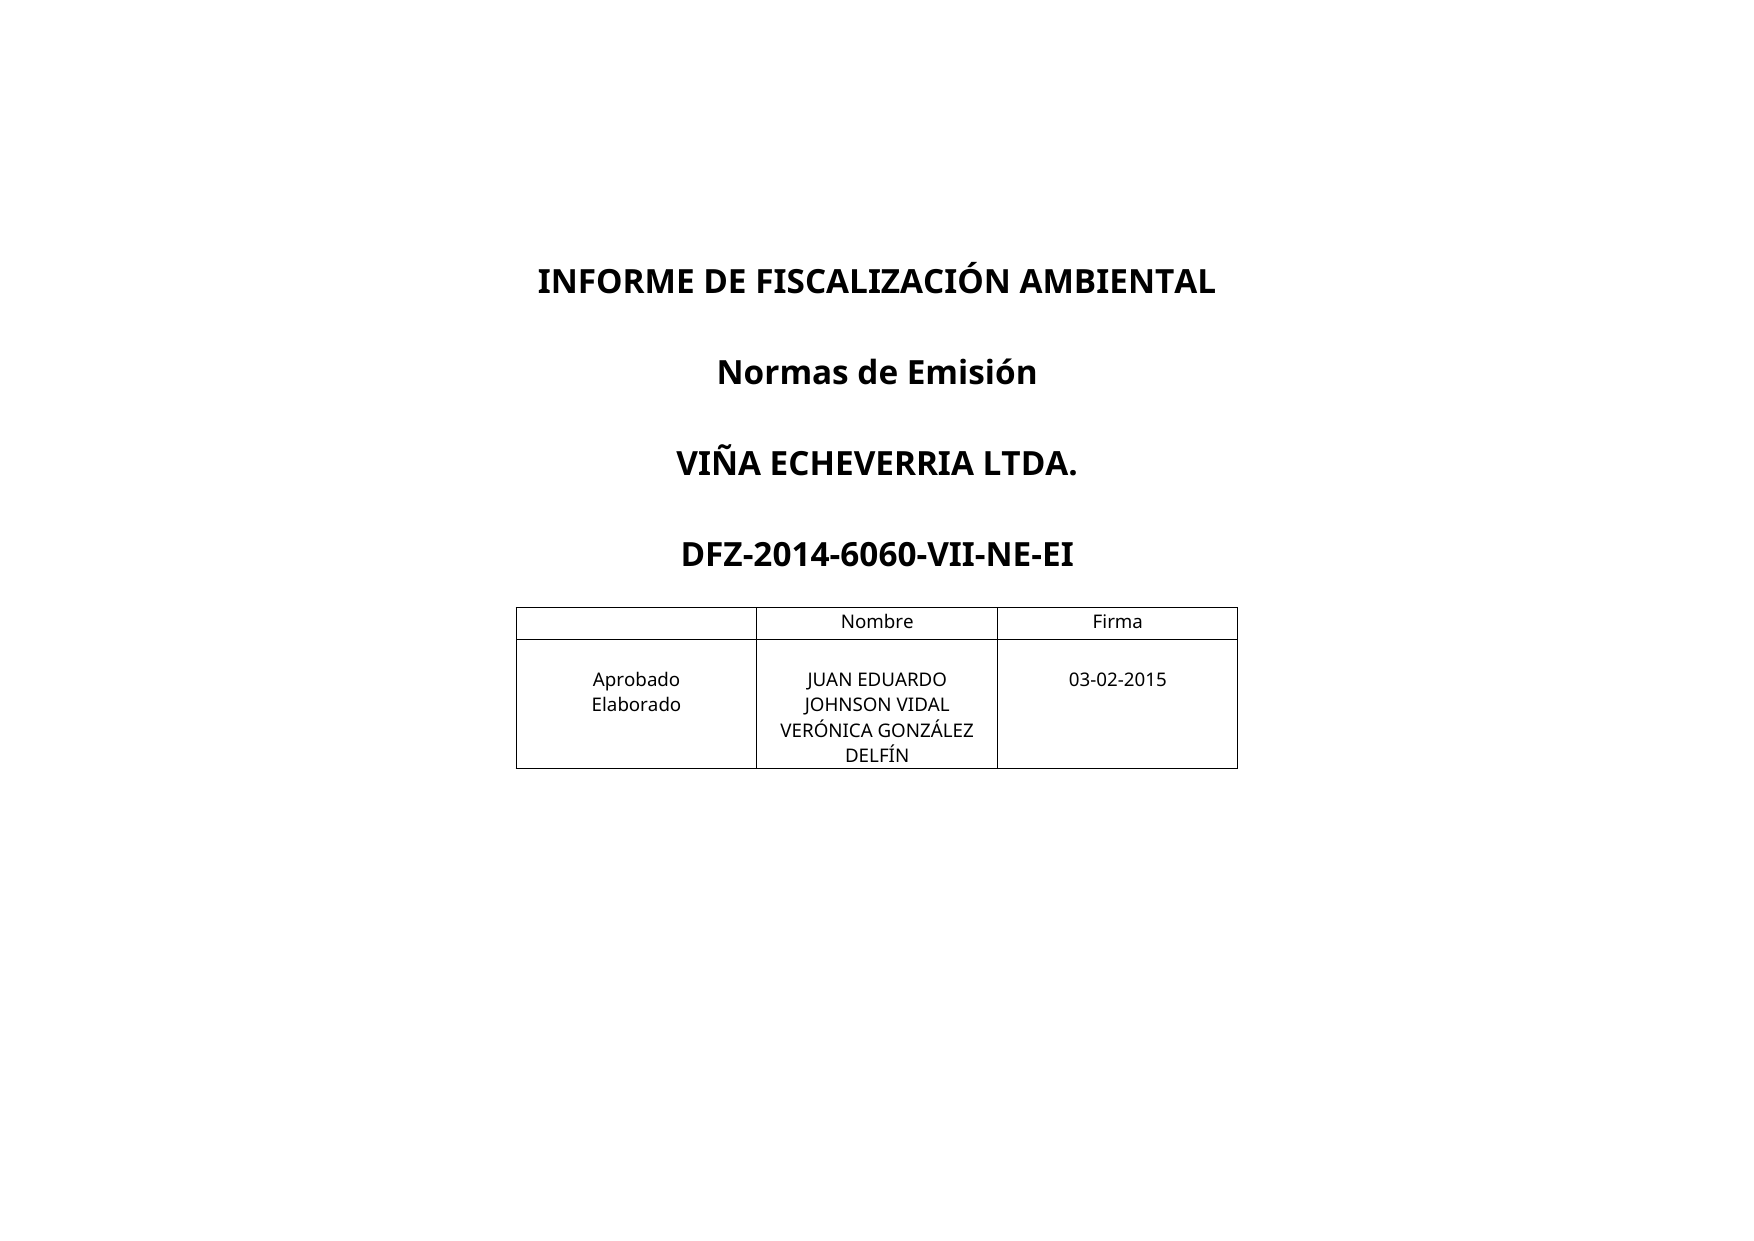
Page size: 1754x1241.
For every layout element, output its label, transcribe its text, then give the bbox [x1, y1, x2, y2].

text INFORME DE FISCALIZACIÓN AMBIENTAL [150, 212, 1604, 303]
text Normas de Emisión [150, 303, 1604, 394]
text VIÑA ECHEVERRIA LTDA. [150, 394, 1604, 485]
table_cell Aprobado Elaborado [517, 640, 756, 768]
table_cell JUAN EDUARDO JOHNSON VIDAL VERÓNICA GONZÁLEZ DELFÍN [757, 640, 997, 768]
table_header Nombre [757, 608, 997, 639]
table_header [517, 608, 756, 639]
table_header Firma [998, 608, 1237, 639]
table_cell 03-02-2015 [998, 640, 1237, 768]
text DFZ-2014-6060-VII-NE-EI [150, 485, 1604, 576]
